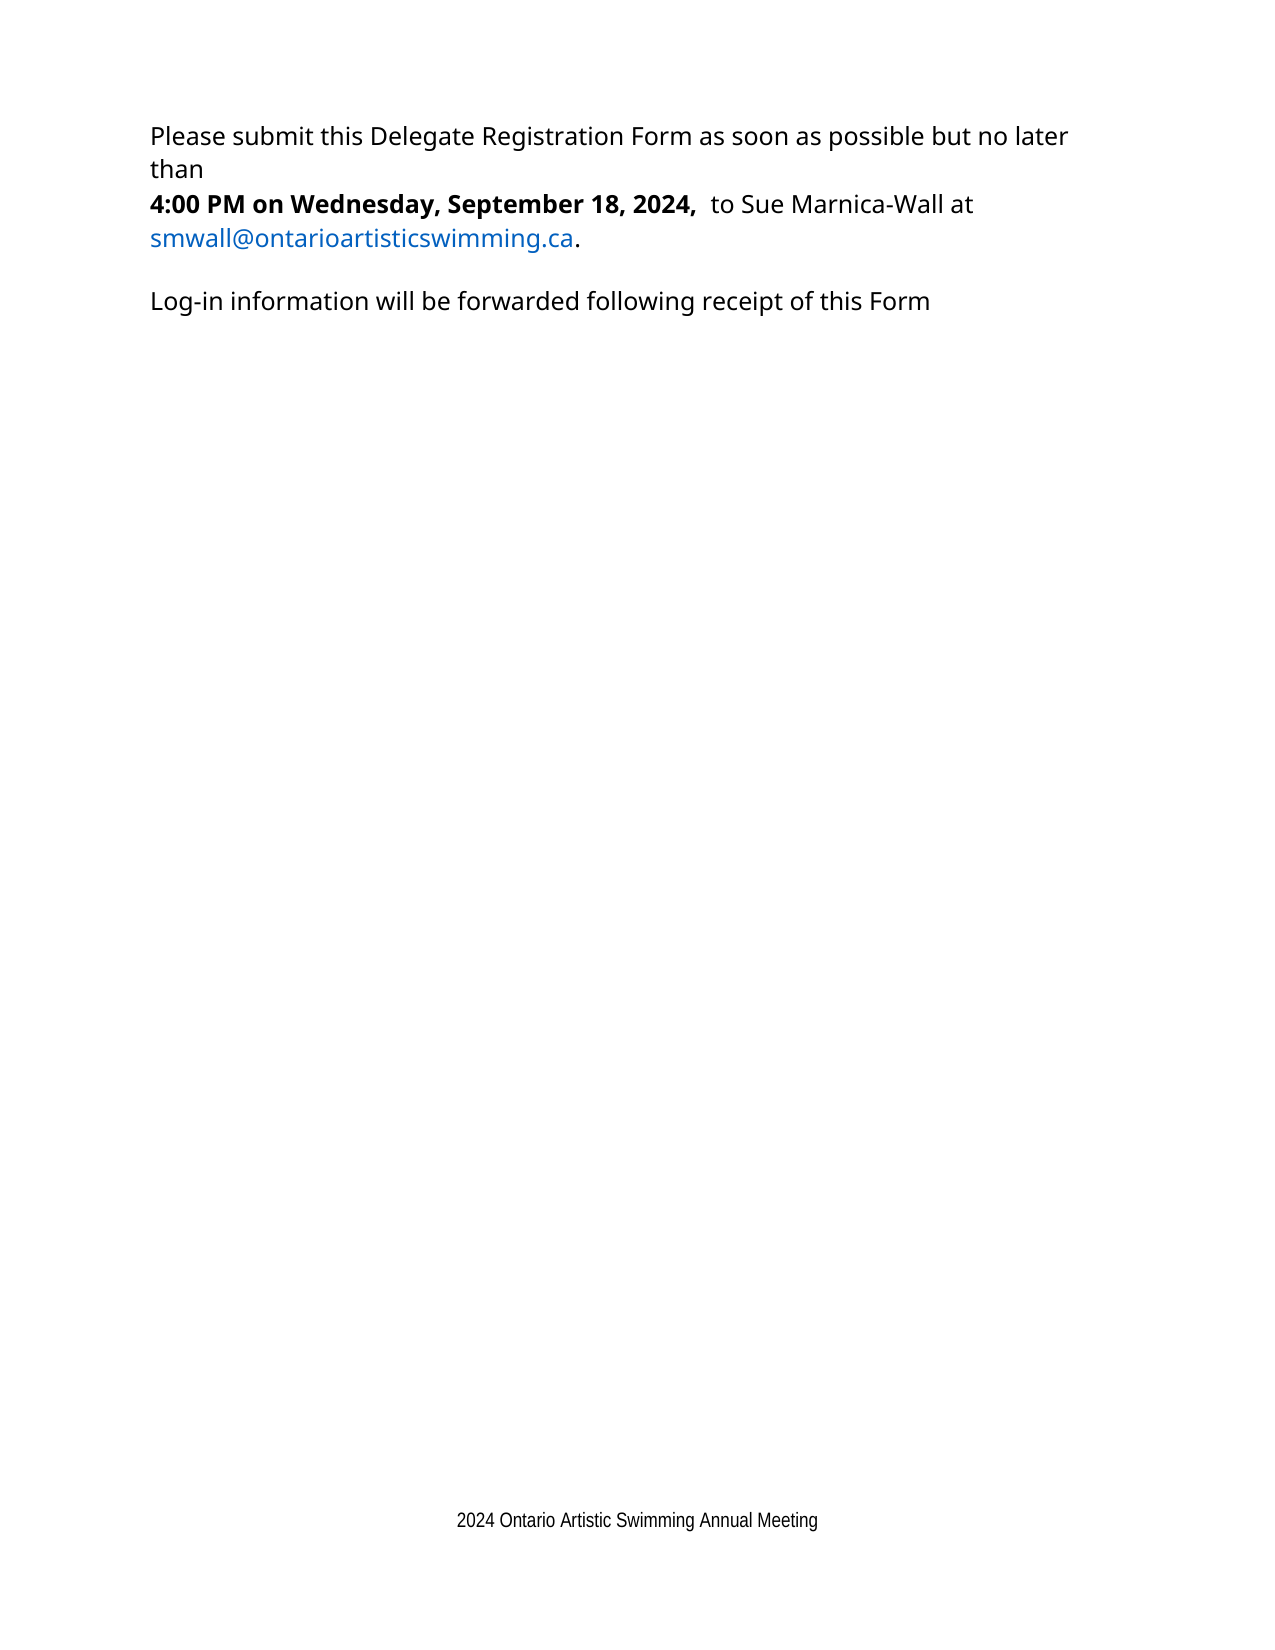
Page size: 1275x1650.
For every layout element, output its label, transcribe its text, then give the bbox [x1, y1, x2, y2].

text 4:00 PM on Wednesday, September 18, 2024, to Sue Marnica-Wall at smwall@ontarioartisticswimming.ca. [150, 186, 1125, 254]
text Log-in information will be forwarded following receipt of this Form [150, 283, 1125, 318]
text Please submit this Delegate Registration Form as soon as possible but no later than [150, 118, 1125, 186]
